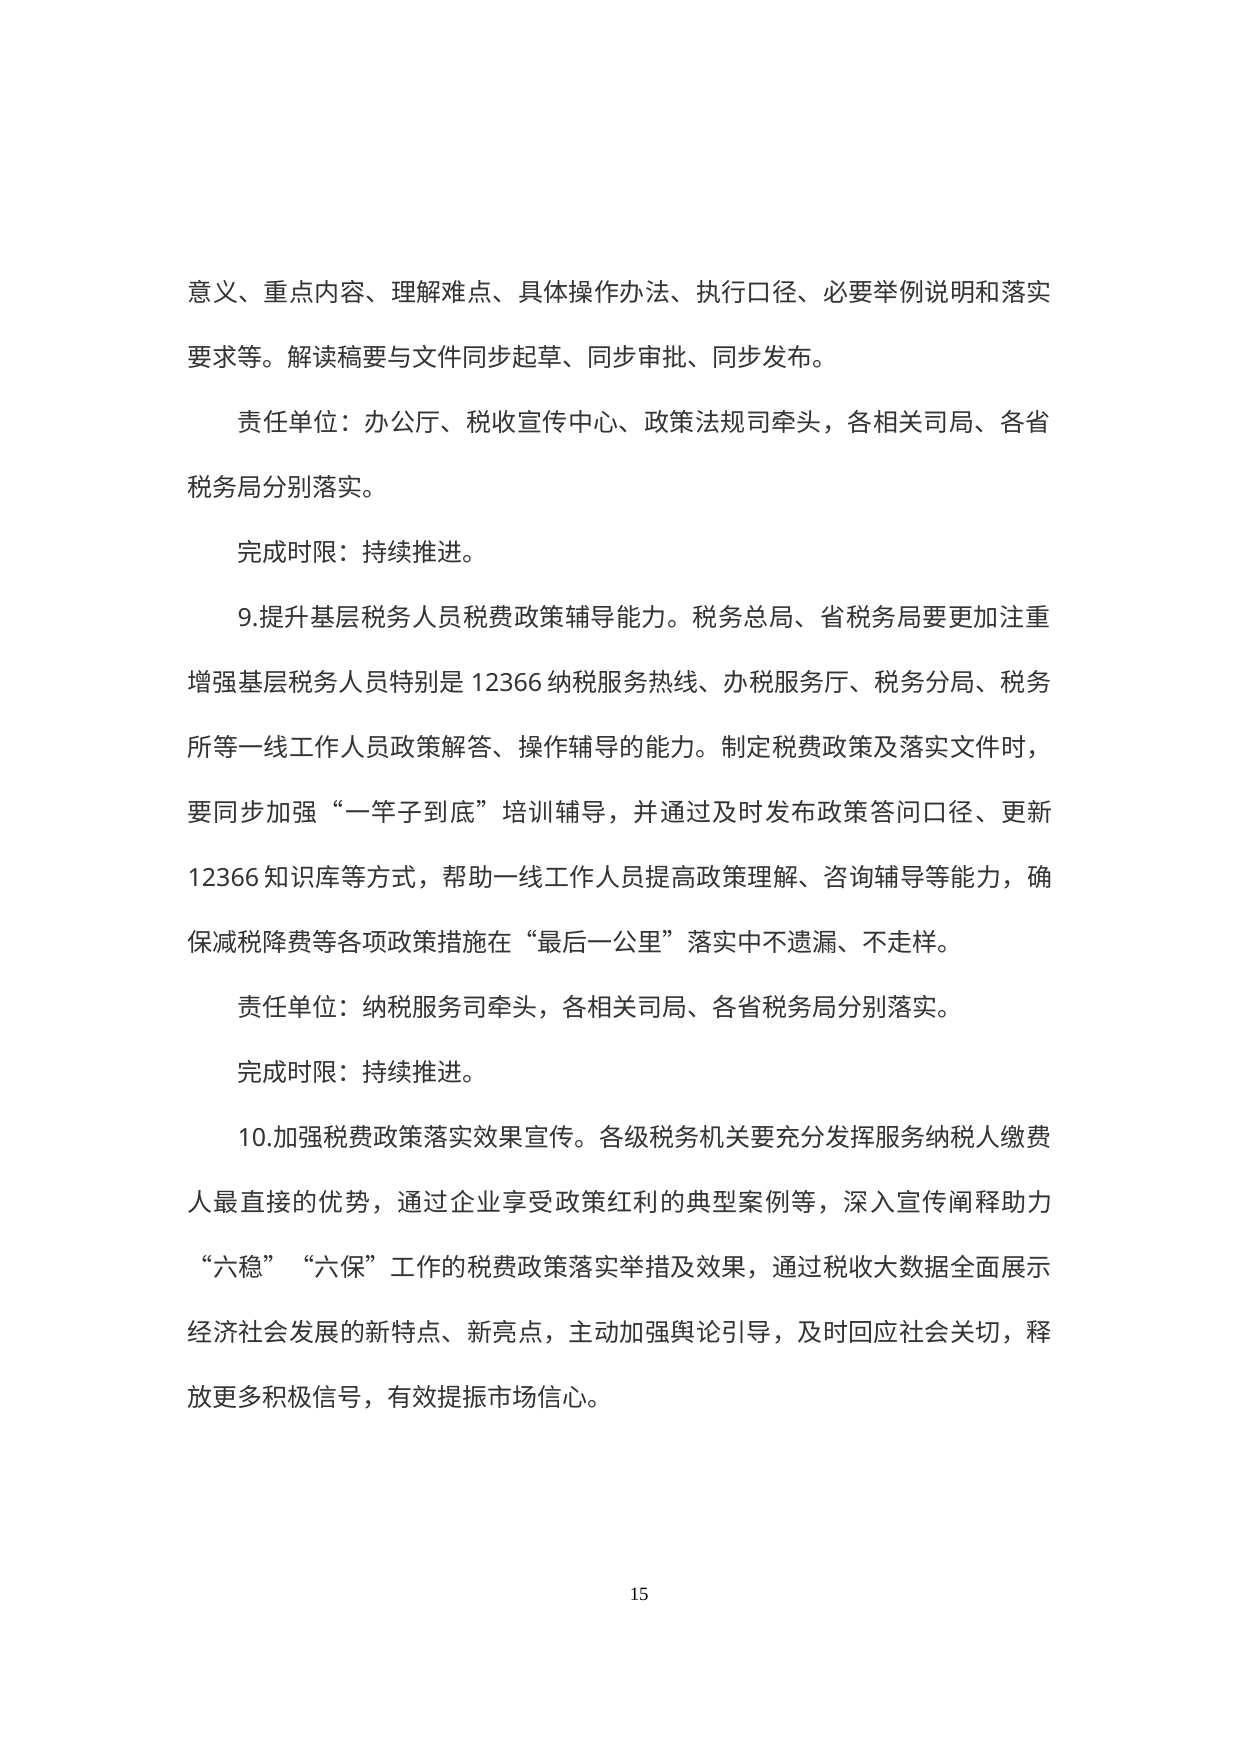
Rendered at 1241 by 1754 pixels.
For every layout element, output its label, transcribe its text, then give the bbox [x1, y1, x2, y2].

text 完成时限：持续推进。 [187, 518, 1053, 583]
text 责任单位：办公厅、税收宣传中心、政策法规司牵头，各相关司局、各省税务局分别落实。 [187, 388, 1053, 518]
text 10.加强税费政策落实效果宣传。各级税务机关要充分发挥服务纳税人缴费人最直接的优势，通过企业享受政策红利的典型案例等，深入宣传阐释助力“六稳”“六保”工作的税费政策落实举措及效果，通过税收大数据全面展示经济社会发展的新特点、新亮点，主动加强舆论引导，及时回应社会关切，释放更多积极信号，有效提振市场信心。 [187, 1103, 1053, 1428]
text 完成时限：持续推进。 [187, 1038, 1053, 1103]
text 9.提升基层税务人员税费政策辅导能力。税务总局、省税务局要更加注重增强基层税务人员特别是12366纳税服务热线、办税服务厅、税务分局、税务所等一线工作人员政策解答、操作辅导的能力。制定税费政策及落实文件时，要同步加强“一竿子到底”培训辅导，并通过及时发布政策答问口径、更新12366知识库等方式，帮助一线工作人员提高政策理解、咨询辅导等能力，确保减税降费等各项政策措施在“最后一公里”落实中不遗漏、不走样。 [187, 583, 1053, 973]
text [187, 258, 1053, 388]
text 责任单位：纳税服务司牵头，各相关司局、各省税务局分别落实。 [187, 973, 1053, 1038]
